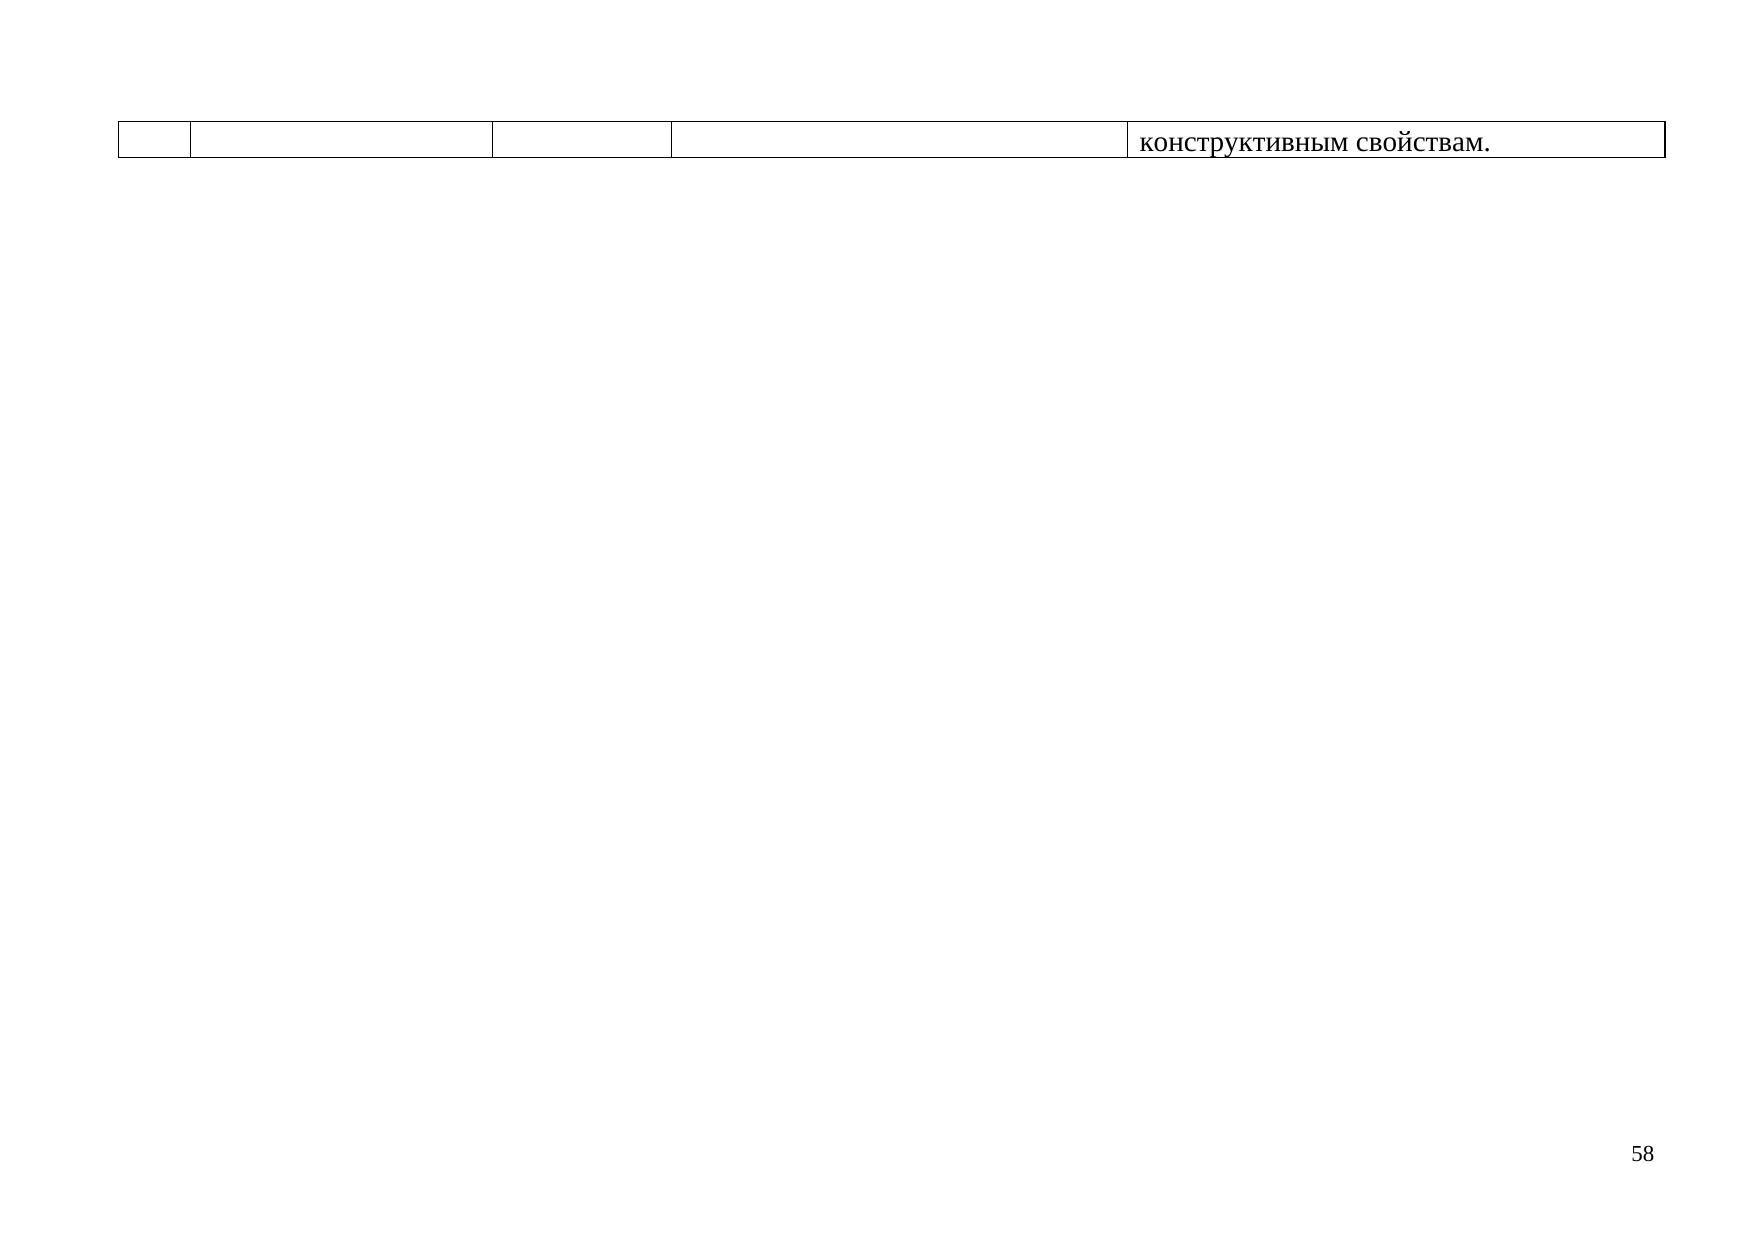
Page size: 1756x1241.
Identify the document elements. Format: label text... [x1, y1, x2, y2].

table_cell 1 [493, 122, 671, 157]
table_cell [1128, 122, 1664, 157]
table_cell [672, 122, 1127, 157]
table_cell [191, 122, 492, 157]
table_cell 1 [119, 122, 190, 157]
